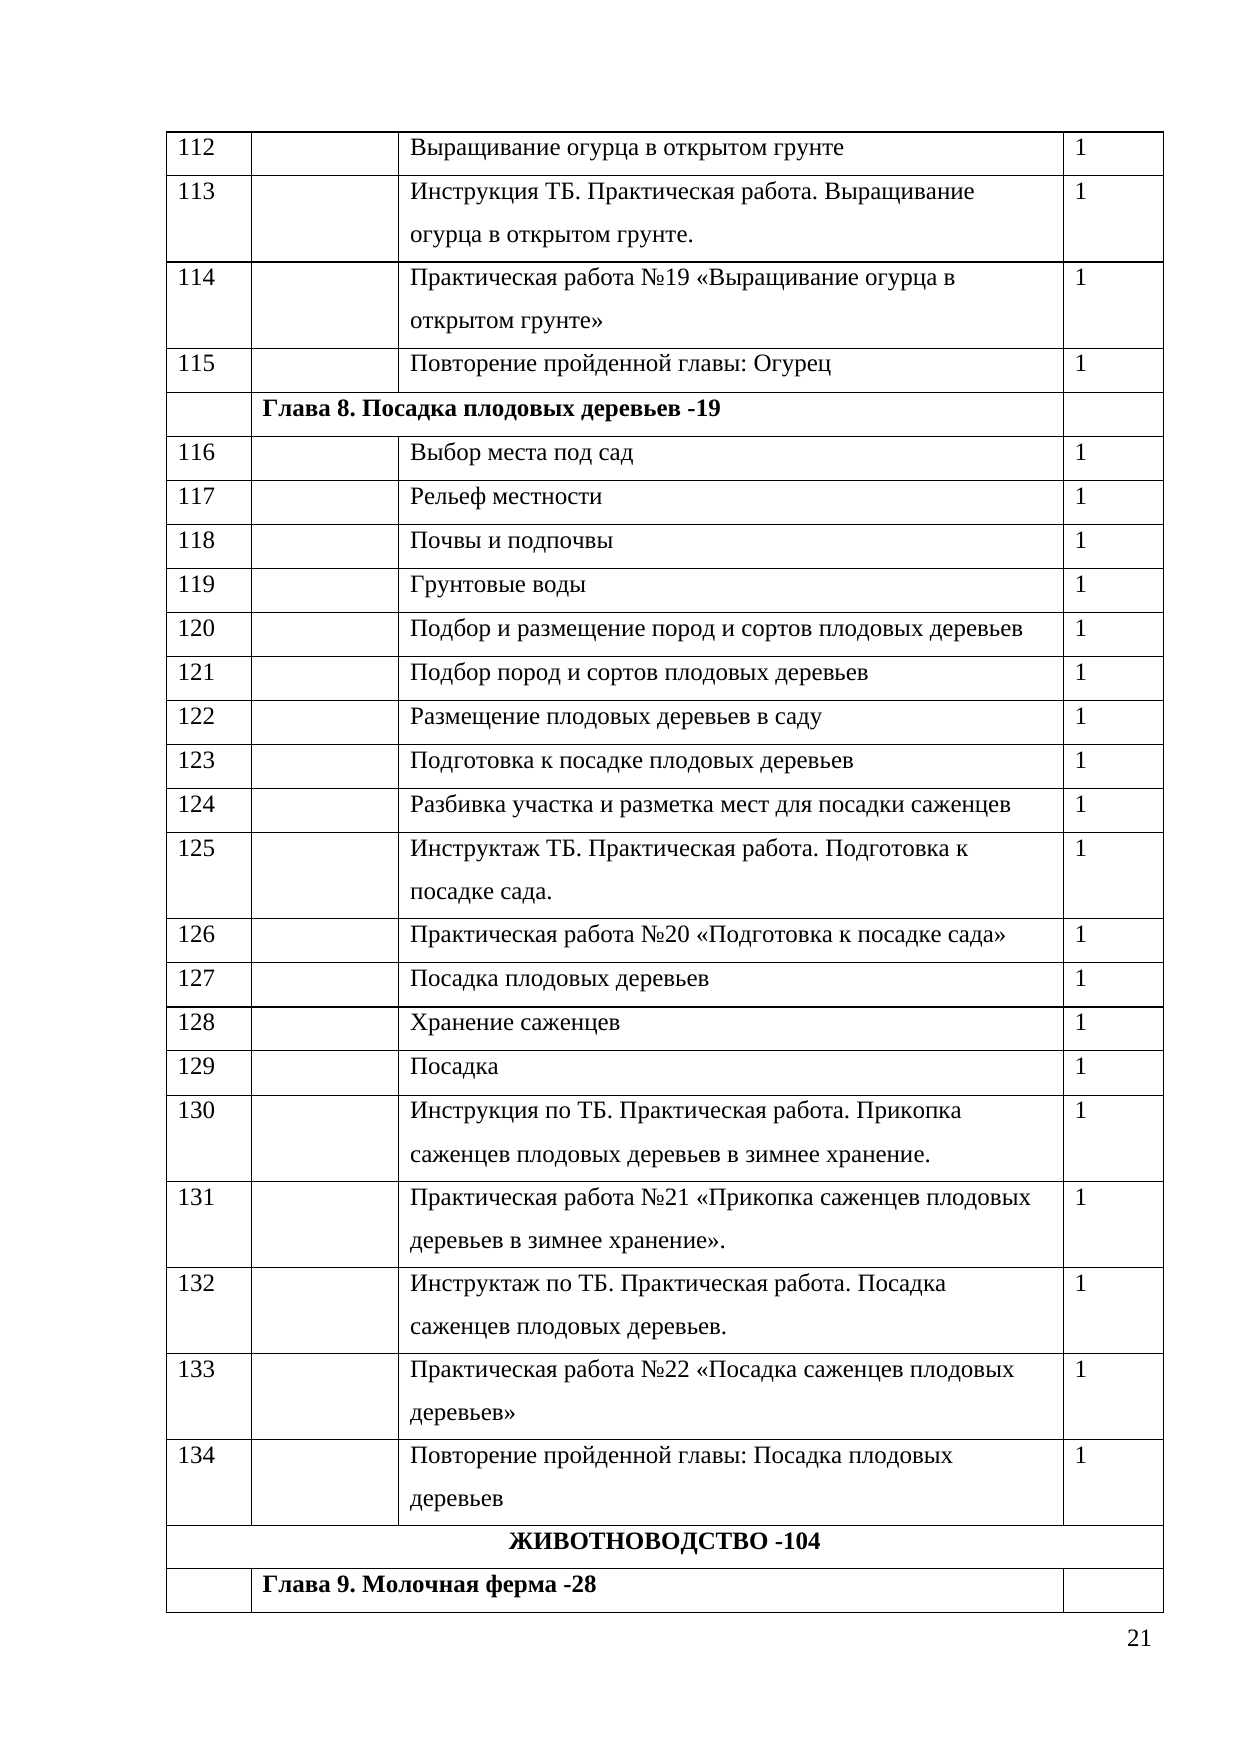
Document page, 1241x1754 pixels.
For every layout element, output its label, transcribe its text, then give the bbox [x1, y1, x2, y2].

table_cell Грунтовые воды [399, 569, 1063, 612]
table_cell [252, 613, 398, 656]
table_cell 116 [167, 437, 251, 480]
table_cell 1 [1064, 1008, 1163, 1050]
table_cell [252, 525, 398, 568]
table_cell Практическая работа №20 «Подготовка к посадке сада» [399, 919, 1063, 962]
table_cell [167, 1569, 251, 1612]
table_cell 129 [167, 1051, 251, 1094]
table_cell Глава 9. Молочная ферма -28 [252, 1569, 1063, 1612]
table_cell [252, 1096, 398, 1181]
table_cell [167, 393, 251, 436]
table_cell Инструкция ТБ. Практическая работа. Выращивание огурца в открытом грунте. [399, 176, 1063, 261]
table_cell [252, 569, 398, 612]
table_cell 1 [1064, 176, 1163, 261]
table_cell 132 [167, 1268, 251, 1353]
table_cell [399, 133, 1063, 175]
table_cell 1 [1064, 263, 1163, 347]
table_cell Практическая работа №22 «Посадка саженцев плодовых деревьев» [399, 1354, 1063, 1439]
table_cell [252, 1268, 398, 1353]
table_cell Хранение саженцев [399, 1008, 1063, 1050]
table_cell Посадка [399, 1051, 1063, 1094]
table_cell [252, 176, 398, 261]
table_cell 1 [1064, 745, 1163, 788]
table_cell 125 [167, 833, 251, 918]
table_cell 130 [167, 1096, 251, 1181]
table_cell Повторение пройденной главы: Посадка плодовых деревьев [399, 1440, 1063, 1525]
table_cell 1 [1064, 133, 1163, 175]
table_cell [1064, 393, 1163, 436]
table_cell [252, 481, 398, 524]
table_cell [1064, 1569, 1163, 1612]
table_cell [252, 1182, 398, 1267]
table_cell 120 [167, 613, 251, 656]
table_cell 131 [167, 1182, 251, 1267]
table_cell ЖИВОТНОВОДСТВО -104 [167, 1526, 1163, 1568]
table_cell 124 [167, 789, 251, 832]
table_cell Размещение плодовых деревьев в саду [399, 701, 1063, 744]
table_cell 1 [1064, 833, 1163, 918]
table_cell 122 [167, 701, 251, 744]
table_cell 112 [167, 133, 251, 175]
table_cell 117 [167, 481, 251, 524]
table_cell 1 [1064, 1182, 1163, 1267]
table_cell Подбор и размещение пород и сортов плодовых деревьев [399, 613, 1063, 656]
table_cell Инструктаж по ТБ. Практическая работа. Посадка саженцев плодовых деревьев. [399, 1268, 1063, 1353]
table_cell 1 [1064, 919, 1163, 962]
table_cell [252, 833, 398, 918]
table_cell Подготовка к посадке плодовых деревьев [399, 745, 1063, 788]
table_cell 1 [1064, 789, 1163, 832]
table_cell Повторение пройденной главы: Огурец [399, 349, 1063, 392]
table_cell [252, 1354, 398, 1439]
table_cell 1 [1064, 481, 1163, 524]
table_cell 119 [167, 569, 251, 612]
table_cell Глава 8. Посадка плодовых деревьев -19 [252, 393, 1063, 436]
table_cell Разбивка участка и разметка мест для посадки саженцев [399, 789, 1063, 832]
table_cell 118 [167, 525, 251, 568]
table_cell 1 [1064, 569, 1163, 612]
table_cell Посадка плодовых деревьев [399, 963, 1063, 1006]
table_cell [252, 1008, 398, 1050]
table_cell Инструкция по ТБ. Практическая работа. Прикопка саженцев плодовых деревьев в зимнее хранение. [399, 1096, 1063, 1181]
table_cell 1 [1064, 701, 1163, 744]
table_cell [252, 1440, 398, 1525]
table_cell [252, 745, 398, 788]
table_cell [252, 437, 398, 480]
table_cell 114 [167, 263, 251, 347]
table_cell 134 [167, 1440, 251, 1525]
table_cell 1 [1064, 657, 1163, 700]
table_cell 126 [167, 919, 251, 962]
table_cell 123 [167, 745, 251, 788]
table_cell [252, 133, 398, 175]
table_cell [252, 657, 398, 700]
table_cell Рельеф местности [399, 481, 1063, 524]
table_cell 1 [1064, 963, 1163, 1006]
table_cell 1 [1064, 1051, 1163, 1094]
table_cell 1 [1064, 1268, 1163, 1353]
table_cell 113 [167, 176, 251, 261]
table_cell [252, 789, 398, 832]
table_cell Практическая работа №19 «Выращивание огурца в открытом грунте» [399, 263, 1063, 347]
table_cell 127 [167, 963, 251, 1006]
table_cell 128 [167, 1008, 251, 1050]
table_cell Практическая работа №21 «Прикопка саженцев плодовых деревьев в зимнее хранение». [399, 1182, 1063, 1267]
table_cell 115 [167, 349, 251, 392]
table_cell [252, 349, 398, 392]
table_cell 1 [1064, 1440, 1163, 1525]
table_cell 1 [1064, 613, 1163, 656]
table_cell Выбор места под сад [399, 437, 1063, 480]
table_cell 1 [1064, 1096, 1163, 1181]
table_cell [252, 919, 398, 962]
table_cell [252, 263, 398, 347]
table_cell Инструктаж ТБ. Практическая работа. Подготовка к посадке сада. [399, 833, 1063, 918]
table_cell 1 [1064, 1354, 1163, 1439]
table_cell 1 [1064, 437, 1163, 480]
table_cell 1 [1064, 349, 1163, 392]
table_cell [252, 963, 398, 1006]
table_cell 1 [1064, 525, 1163, 568]
table_cell 133 [167, 1354, 251, 1439]
table_cell Почвы и подпочвы [399, 525, 1063, 568]
table_cell Подбор пород и сортов плодовых деревьев [399, 657, 1063, 700]
table_cell [252, 1051, 398, 1094]
table_cell 121 [167, 657, 251, 700]
table_cell [252, 701, 398, 744]
